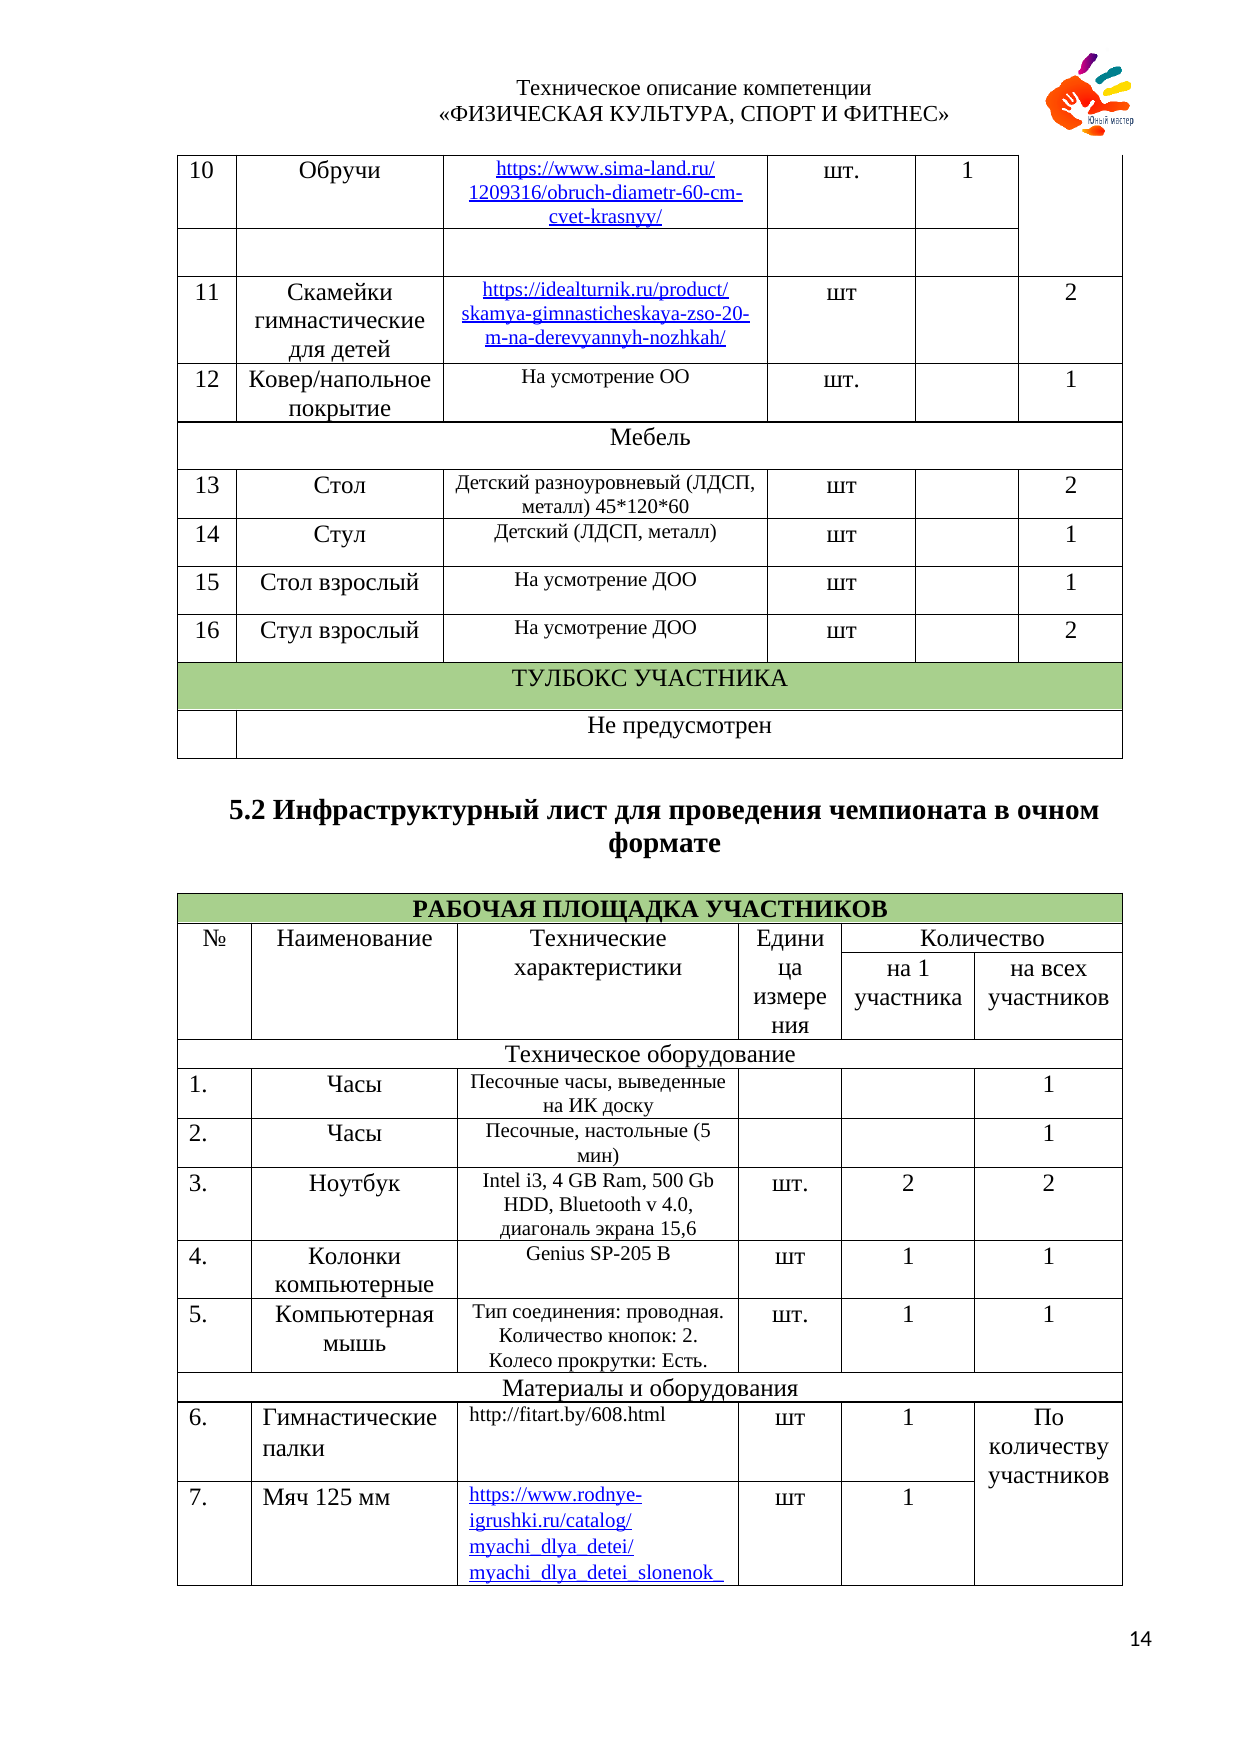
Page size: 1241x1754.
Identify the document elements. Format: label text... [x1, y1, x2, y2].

table_cell шт [739, 1482, 841, 1585]
table_cell Не предусмотрен [237, 711, 1122, 757]
table_cell 11 [178, 277, 236, 363]
table_cell 12 [178, 364, 236, 421]
table_cell 13 [178, 470, 236, 518]
table_cell [916, 615, 1018, 662]
table_cell [916, 277, 1018, 363]
table_cell [916, 519, 1018, 566]
table_cell 1 [916, 156, 1018, 228]
table_cell [916, 364, 1018, 421]
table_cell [458, 1482, 738, 1585]
table_cell Тип соединения: проводная. Количество кнопок: 2. Колесо прокрутки: Есть. [458, 1299, 738, 1372]
table_cell № [178, 924, 251, 1038]
table_cell [842, 1119, 974, 1167]
table_cell [739, 1069, 841, 1117]
table_cell 1 [975, 1069, 1122, 1117]
table_cell На усмотрение ДОО [444, 615, 767, 662]
table_cell 10 [178, 156, 236, 228]
table_cell [739, 1119, 841, 1167]
table_header РАБОЧАЯ ПЛОЩАДКА УЧАСТНИКОВ [178, 894, 1122, 922]
table_cell 1 [842, 1403, 974, 1481]
table_cell шт. [768, 364, 915, 421]
table_cell 1 [1019, 567, 1122, 614]
table_cell 1 [842, 1482, 974, 1585]
table_cell Часы [252, 1119, 457, 1167]
table_cell [178, 1119, 251, 1167]
table_cell Единица измерения [739, 924, 841, 1038]
table_cell шт [768, 277, 915, 363]
table_cell шт [768, 470, 915, 518]
table_cell Детский разноуровневый (ЛДСП, металл) 45*120*60 [444, 470, 767, 518]
table_cell Компьютерная мышь [252, 1299, 457, 1372]
table_cell 2 [1019, 470, 1122, 518]
picture [1017, 45, 1149, 136]
table_cell 1 [1019, 364, 1122, 421]
table_cell на 1 участника [842, 953, 974, 1038]
table_cell шт [739, 1241, 841, 1298]
table_cell Количество [842, 924, 1122, 952]
table_cell шт. [739, 1299, 841, 1372]
table_cell Скамейки гимнастические для детей [237, 277, 443, 363]
table_cell Intel i3, 4 GB Ram, 500 Gb HDD, Bluetooth v 4.0, диагональ экрана 15,6 [458, 1168, 738, 1240]
text 5.2 Инфраструктурный лист для проведения чемпионата в очном формате [177, 792, 1152, 859]
table_cell Материалы и оборудования [178, 1373, 1122, 1401]
table_cell шт [768, 615, 915, 662]
table_cell Genius SP-205 B [458, 1241, 738, 1298]
table_cell Мебель [178, 423, 1122, 469]
table_cell Часы [252, 1069, 457, 1117]
table_cell По количеству участников [975, 1403, 1122, 1585]
table_cell Ноутбук [252, 1168, 457, 1240]
table_cell 1 [975, 1119, 1122, 1167]
table_cell шт. [739, 1168, 841, 1240]
table_cell Обручи [237, 156, 443, 228]
table_cell На усмотрение ОО [444, 364, 767, 421]
table_cell [178, 229, 236, 276]
table_cell Технические характеристики [458, 924, 738, 1038]
table_cell шт [768, 567, 915, 614]
table_cell 2 [975, 1168, 1122, 1240]
table_cell http://fitart.by/608.html [458, 1403, 738, 1481]
table_cell Ковер/напольное покрытие [237, 364, 443, 421]
table_cell [768, 229, 915, 276]
table_cell 14 [178, 519, 236, 566]
table_cell Стол [237, 470, 443, 518]
table_cell [178, 1168, 251, 1240]
table_cell На усмотрение ДОО [444, 567, 767, 614]
table_cell 7. [178, 1482, 251, 1585]
table_cell 1 [1019, 519, 1122, 566]
table_cell [444, 229, 767, 276]
table_cell 6. [178, 1403, 251, 1481]
table_cell ТУЛБОКС УЧАСТНИКА [178, 663, 1122, 709]
table_cell 2 [842, 1168, 974, 1240]
table_cell Наименование [252, 924, 457, 1038]
table_cell Стол взрослый [237, 567, 443, 614]
table_cell Гимнастические палки [252, 1403, 457, 1481]
table_cell [178, 1299, 251, 1372]
table_cell 2 [1019, 615, 1122, 662]
table_cell 1 [842, 1299, 974, 1372]
table_cell Техническое оборудование [178, 1040, 1122, 1068]
table_cell Песочные часы, выведенные на ИК доску [458, 1069, 738, 1117]
table_cell шт [739, 1403, 841, 1481]
table_cell Детский (ЛДСП, металл) [444, 519, 767, 566]
table_cell шт. [768, 156, 915, 228]
table_cell [1019, 228, 1122, 276]
table_cell шт [768, 519, 915, 566]
table_cell [842, 1069, 974, 1117]
table_cell 1 [975, 1299, 1122, 1372]
table_cell [916, 229, 1018, 276]
table_cell 1 [842, 1241, 974, 1298]
table_cell 1 [975, 1241, 1122, 1298]
table_cell [237, 229, 443, 276]
table_cell 15 [178, 567, 236, 614]
table_cell Мяч 125 мм [252, 1482, 457, 1585]
table_cell https://idealturnik.ru/product/skamya-gimnasticheskaya-zso-20-m-na-derevyannyh-nozhkah/ [444, 277, 767, 363]
table_cell 16 [178, 615, 236, 662]
table_cell [178, 711, 236, 757]
table_cell [916, 470, 1018, 518]
table_cell на всех участников [975, 953, 1122, 1038]
table_cell Стул [237, 519, 443, 566]
table_cell Стул взрослый [237, 615, 443, 662]
table_cell Колонки компьютерные [252, 1241, 457, 1298]
table_cell [916, 567, 1018, 614]
table_cell Песочные, настольные (5 мин) [458, 1119, 738, 1167]
table_cell https://www.sima-land.ru/1209316/obruch-diametr-60-cm-cvet-krasnyy/ [444, 156, 767, 228]
table_cell 2 [1019, 277, 1122, 363]
table_cell [178, 1069, 251, 1117]
table_cell [178, 1241, 251, 1298]
